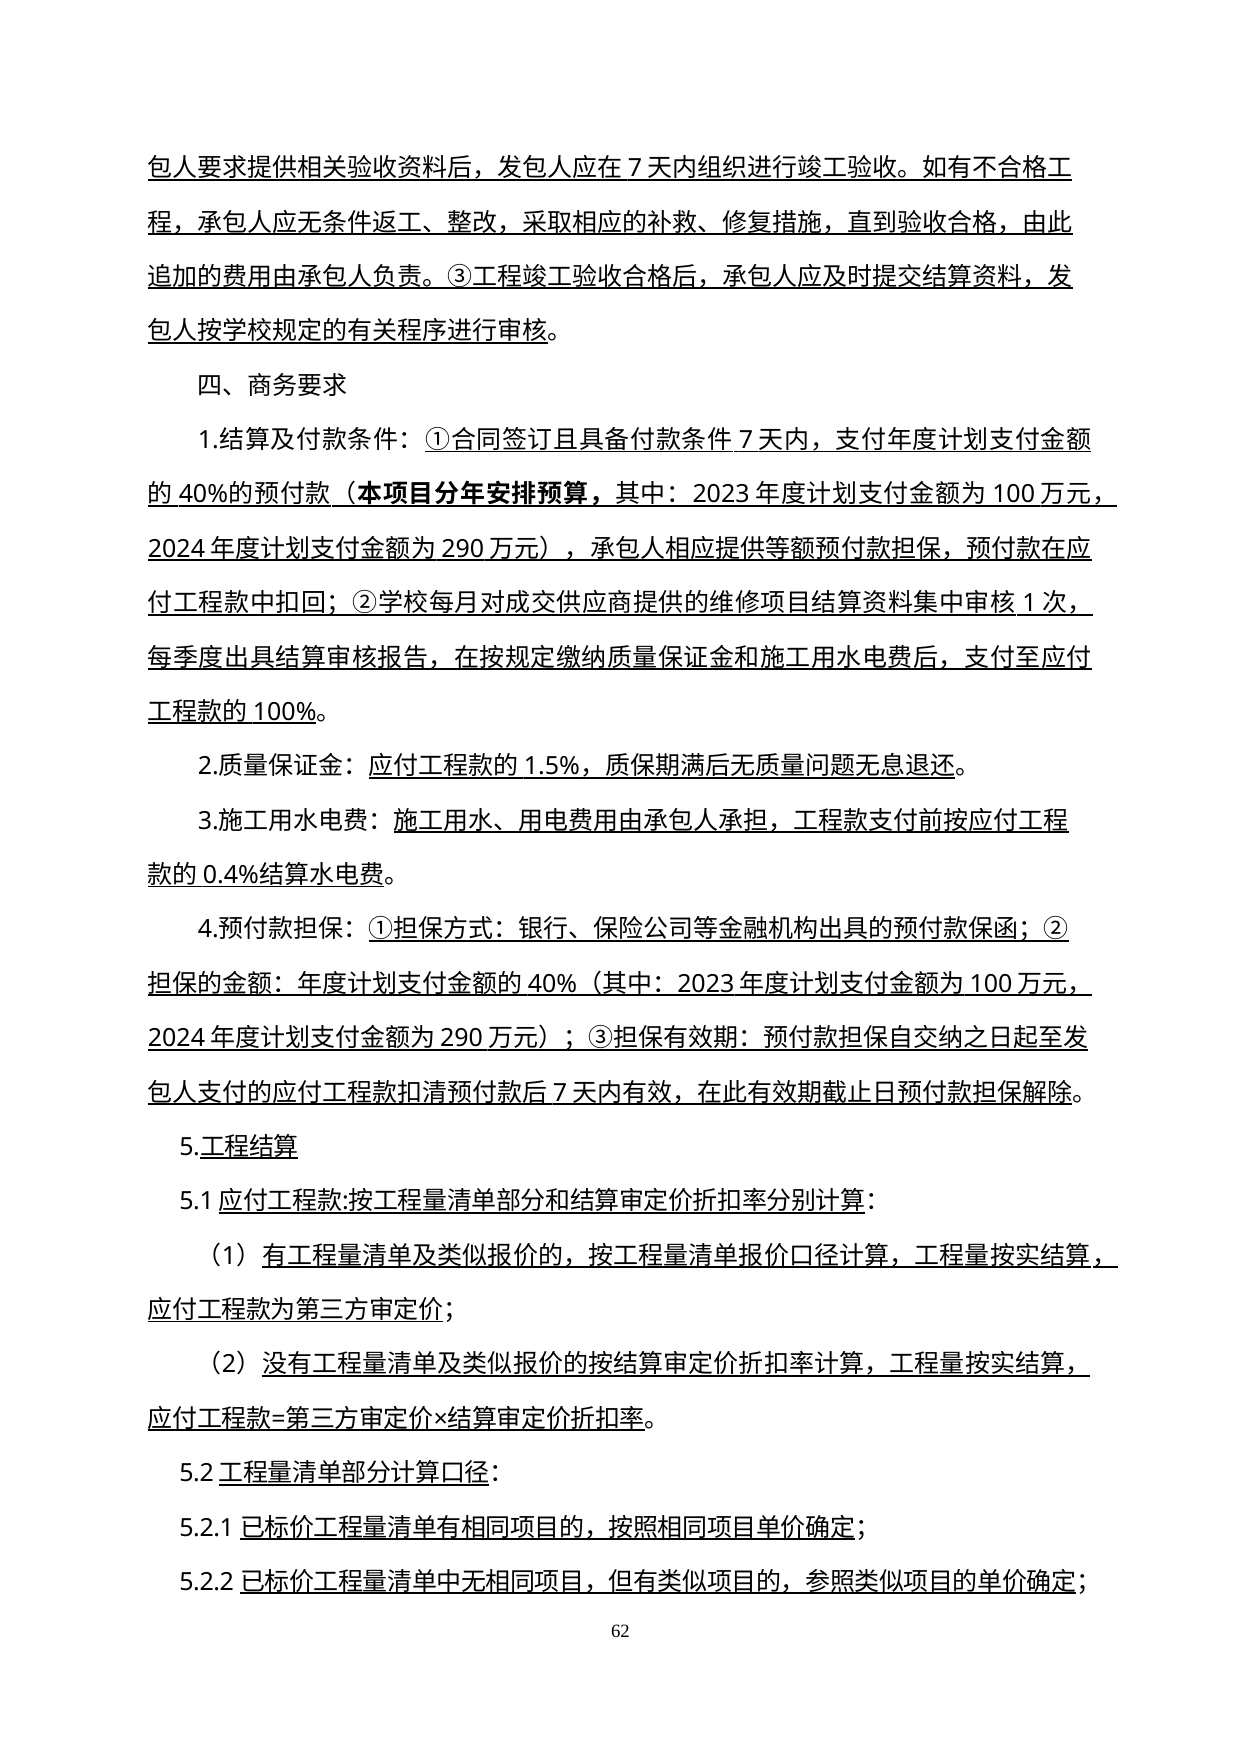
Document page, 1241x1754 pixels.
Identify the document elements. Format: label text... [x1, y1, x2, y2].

text （1）有工程量清单及类似报价的，按工程量清单报价口径计算，工程量按实结算，应付工程款为第三方审定价； [148, 1235, 1092, 1326]
text 5.2.2 已标价工程量清单中无相同项目，但有类似项目的，参照类似项目的单价确定； [148, 1561, 1092, 1598]
text 3.施工用水电费：施工用水、用电费用由承包人承担，工程款支付前按应付工程款的0.4%结算水电费。 [148, 800, 1092, 891]
text 1.结算及付款条件：①合同签订且具备付款条件7天内，支付年度计划支付金额的40%的预付款（本项目分年安排预算，其中：2023年度计划支付金额为100万元，2024年度计划支付金额为290万元），承包人相应提供等额预付款担保，预付款在应付工程款中扣回；②学校每月对成交供应商提供的维修项目结算资料集中审核1次，每季度出具结算审核报告，在按规定缴纳质量保证金和施工用水电费后，支付至应付工程款的100%。 [148, 561, 1092, 668]
text 5.2工程量清单部分计算口径： [148, 1453, 1092, 1489]
text 4.预付款担保：①担保方式：银行、保险公司等金融机构出具的预付款保函；②担保的金额：年度计划支付金额的40%（其中：2023年度计划支付金额为100万元，2024年度计划支付金额为290万元）；③担保有效期：预付款担保自交纳之日起至发包人支付的应付工程款扣清预付款后7天内有效，在此有效期截止日预付款担保解除。 [148, 909, 1092, 994]
text 四、商务要求 [148, 365, 1092, 401]
text 5.1应付工程款:按工程量清单部分和结算审定价折扣率分别计算： [148, 1181, 1092, 1217]
text 5.2.1 已标价工程量清单有相同项目的，按照相同项目单价确定； [148, 1507, 1092, 1543]
text 2.质量保证金：应付工程款的1.5%，质保期满后无质量问题无息退还。 [148, 746, 1092, 782]
text 1.结算及付款条件：①合同签订且具备付款条件7天内，支付年度计划支付金额的40%的预付款（本项目分年安排预算，其中：2023年度计划支付金额为100万元，2024年度计划支付金额为290万元），承包人相应提供等额预付款担保，预付款在应付工程款中扣回；②学校每月对成交供应商提供的维修项目结算资料集中审核1次，每季度出具结算审核报告，在按规定缴纳质量保证金和施工用水电费后，支付至应付工程款的100%。 [148, 419, 1092, 505]
text 1.结算及付款条件：①合同签订且具备付款条件7天内，支付年度计划支付金额的40%的预付款（本项目分年安排预算，其中：2023年度计划支付金额为100万元，2024年度计划支付金额为290万元），承包人相应提供等额预付款担保，预付款在应付工程款中扣回；②学校每月对成交供应商提供的维修项目结算资料集中审核1次，每季度出具结算审核报告，在按规定缴纳质量保证金和施工用水电费后，支付至应付工程款的100%。 [148, 670, 1092, 728]
text （2）没有工程量清单及类似报价的按结算审定价折扣率计算，工程量按实结算，应付工程款=第三方审定价×结算审定价折扣率。 [148, 1344, 1092, 1434]
text 4.预付款担保：①担保方式：银行、保险公司等金融机构出具的预付款保函；②担保的金额：年度计划支付金额的40%（其中：2023年度计划支付金额为100万元，2024年度计划支付金额为290万元）；③担保有效期：预付款担保自交纳之日起至发包人支付的应付工程款扣清预付款后7天内有效，在此有效期截止日预付款担保解除。 [148, 996, 1092, 1108]
text 1.结算及付款条件：①合同签订且具备付款条件7天内，支付年度计划支付金额的40%的预付款（本项目分年安排预算，其中：2023年度计划支付金额为100万元，2024年度计划支付金额为290万元），承包人相应提供等额预付款担保，预付款在应付工程款中扣回；②学校每月对成交供应商提供的维修项目结算资料集中审核1次，每季度出具结算审核报告，在按规定缴纳质量保证金和施工用水电费后，支付至应付工程款的100%。 [148, 506, 1092, 559]
text 5.工程结算 [148, 1126, 1092, 1163]
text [148, 148, 1092, 347]
